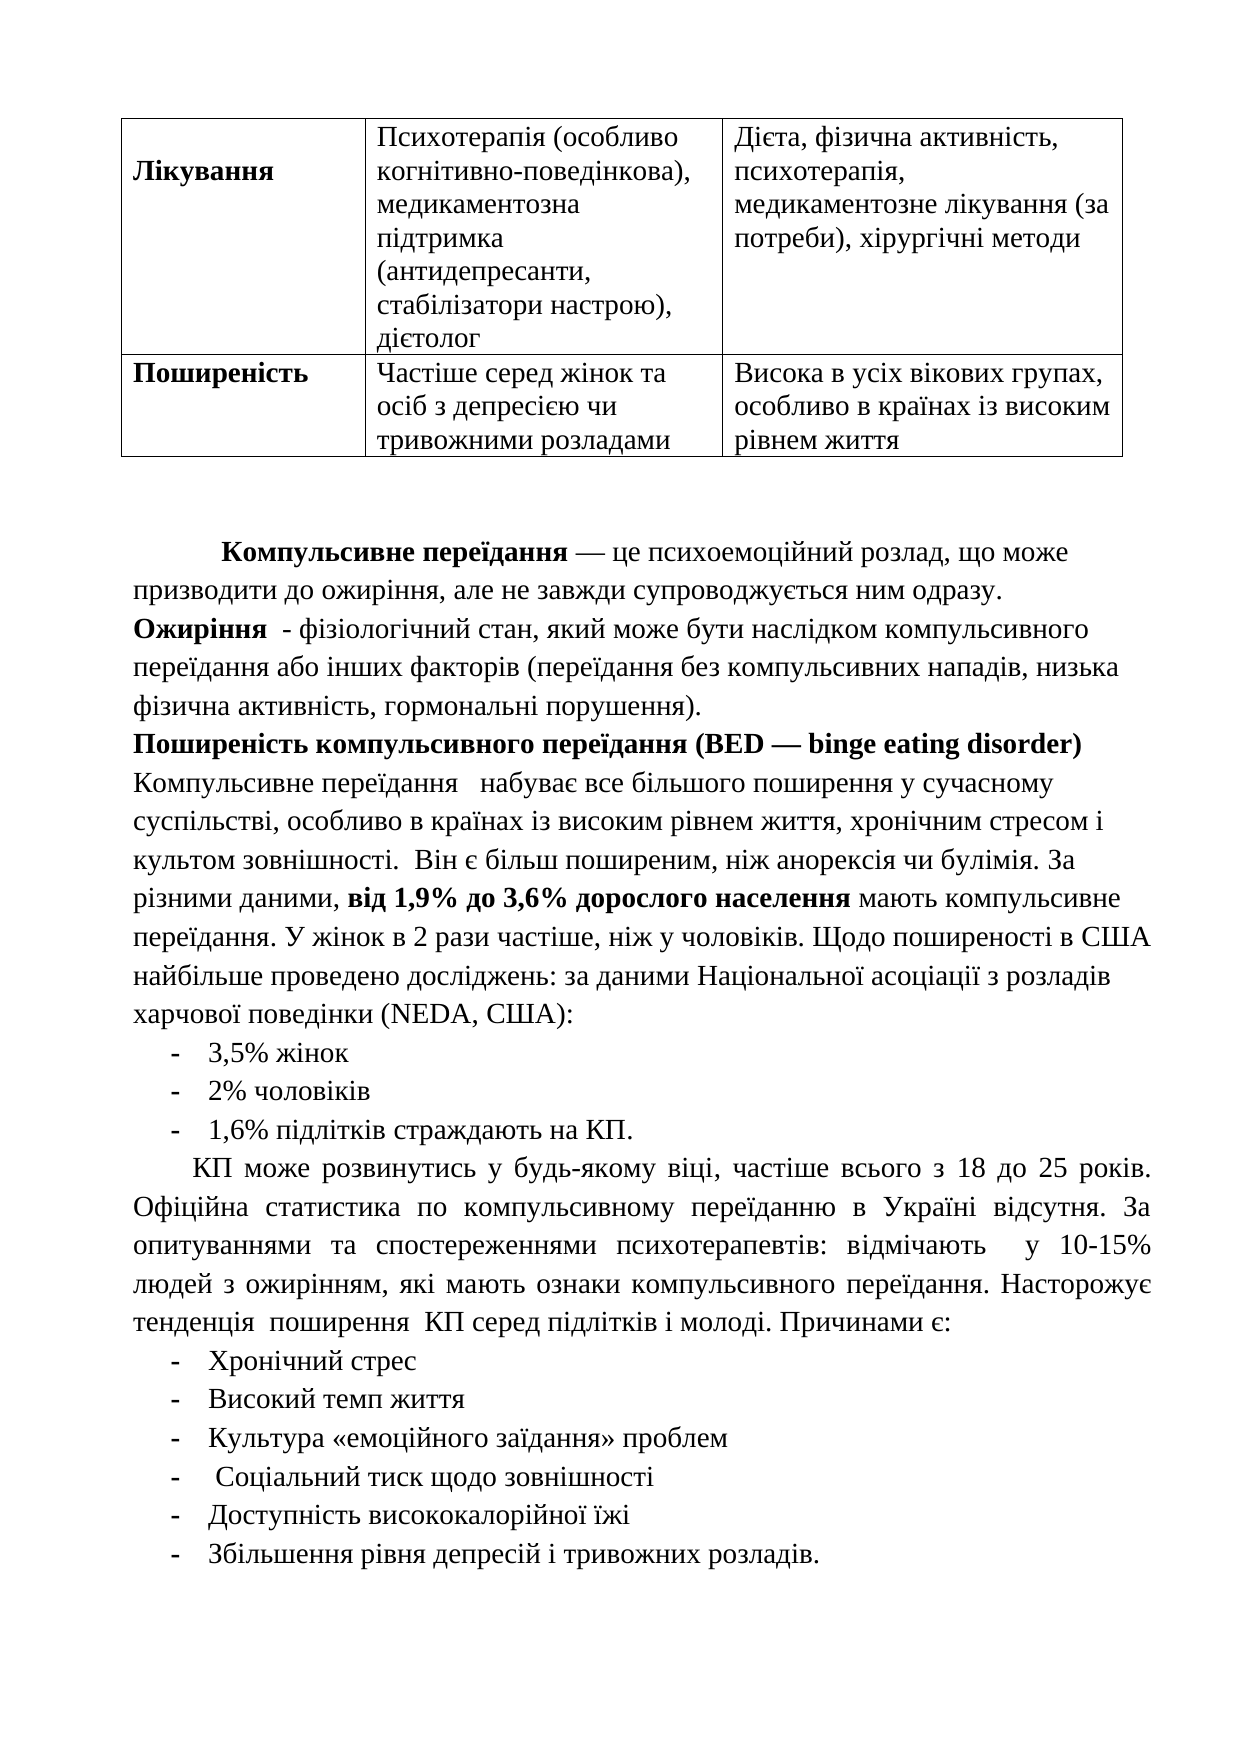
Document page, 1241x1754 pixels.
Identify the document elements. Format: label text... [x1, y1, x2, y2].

list Високий темп життя [170, 1382, 1152, 1415]
table_cell Висока в усіх вікових групах, особливо в країнах із високим рівнем життя [723, 355, 1122, 456]
list 2% чоловіків [170, 1073, 1152, 1107]
list Компульсивне переїдання — це психоемоційний розлад, що може призводити до ожиріння, але не завжди супроводжується ним одразу. [133, 534, 1152, 606]
list 1,6% підлітків страждають на КП. [170, 1112, 1152, 1145]
list Ожиріння - фізіологічний стан, який може бути наслідком компульсивного переїдання або інших факторів (переїдання без компульсивних нападів, низька фізична активність, гормональні порушення). [133, 611, 1152, 721]
list Хронічний стрес [170, 1343, 1152, 1377]
table_cell Дієта, фізична активність, психотерапія, медикаментозне лікування (за потреби), хірургічні методи [723, 119, 1122, 354]
list 3,5% жінок [170, 1035, 1152, 1068]
table_cell Поширеність [122, 355, 365, 456]
text Компульсивне переїдання набуває все більшого поширення у сучасному суспільстві, особливо в країнах із високим рівнем життя, хронічним стресом і культом зовнішності. Він є більш поширеним, ніж анорексія чи булімія. За різними даними, від 1,9% до 3,6% дорослого населення мають компульсивне переїдання. У жінок в 2 рази частіше, ніж у чоловіків. Щодо поширеності в США найбільше проведено досліджень: за даними Національної асоціації з розладів харчової поведінки (NEDA, США): [133, 765, 1152, 1030]
text Поширеність компульсивного переїдання (BED — binge eating disorder) [133, 726, 1152, 760]
list Соціальний тиск щодо зовнішності [170, 1459, 1152, 1492]
table_cell Частіше серед жінок та осіб з депресією чи тривожними розладами [366, 355, 722, 456]
list Культура «емоційного заїдання» проблем [170, 1420, 1152, 1454]
table_cell Психотерапія (особливо когнітивно-поведінкова), медикаментозна підтримка (антидепресанти, стабілізатори настрою), дієтолог [366, 119, 722, 354]
text КП може розвинутись у будь-якому віці, частіше всього з 18 до 25 років. Офіційна статистика по компульсивному переїданню в Україні відсутня. За опитуваннями та спостереженнями психотерапевтів: відмічають у 10-15% людей з ожирінням, які мають ознаки компульсивного переїдання. Насторожує тенденція поширення КП серед підлітків і молоді. Причинами є: [133, 1150, 1152, 1338]
table_cell Лікування [122, 119, 365, 354]
list Збільшення рівня депресій і тривожних розладів. [170, 1536, 1152, 1569]
list Доступність висококалорійної їжі [170, 1497, 1152, 1531]
